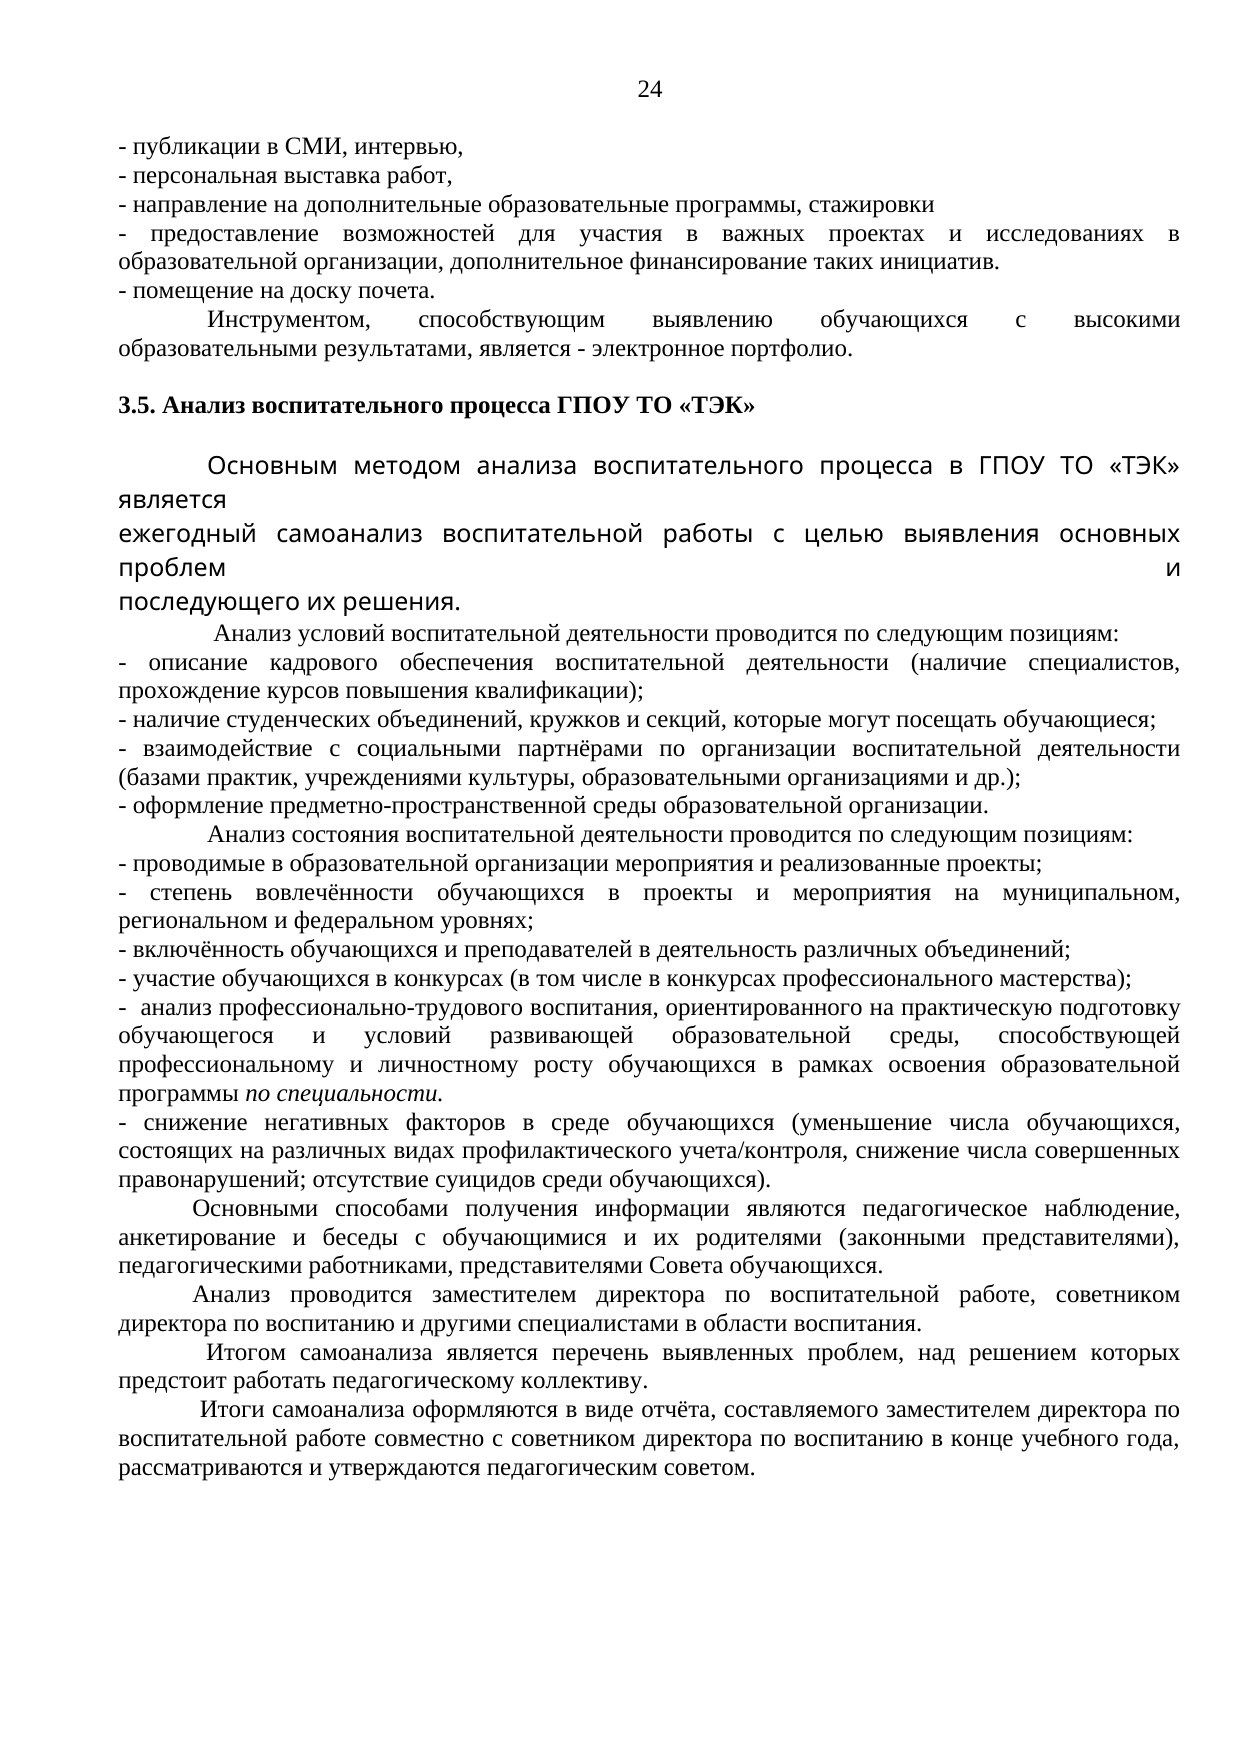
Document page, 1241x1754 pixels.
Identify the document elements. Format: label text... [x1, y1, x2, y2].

text Итогом самоанализа является перечень выявленных проблем, над решением которых предстоит работать педагогическому коллективу. [118, 1337, 1181, 1394]
text - направление на дополнительные образовательные программы, стажировки [118, 189, 1181, 218]
text - анализ профессионально-трудового воспитания, ориентированного на практическую подготовку обучающегося и условий развивающей образовательной среды, способствующей профессиональному и личностному росту обучающихся в рамках освоения образовательной программы по специальности. [118, 992, 1181, 1107]
text Анализ условий воспитательной деятельности проводится по следующим позициям: [118, 618, 1181, 647]
text - участие обучающихся в конкурсах (в том числе в конкурсах профессионального мастерства); [118, 963, 1181, 992]
text - взаимодействие с социальными партнёрами по организации воспитательной деятельности (базами практик, учреждениями культуры, образовательными организациями и др.); [118, 733, 1181, 790]
text - публикации в СМИ, интервью, [118, 131, 1181, 160]
text - описание кадрового обеспечения воспитательной деятельности (наличие специалистов, прохождение курсов повышения квалификации); [118, 647, 1181, 704]
text - персональная выставка работ, [118, 160, 1181, 189]
text - проводимые в образовательной организации мероприятия и реализованные проекты; [118, 848, 1181, 877]
text - оформление предметно-пространственной среды образовательной организации. [118, 790, 1181, 819]
text Инструментом, способствующим выявлению обучающихся с высокими образовательными результатами, является - электронное портфолио. [118, 304, 1181, 361]
text Основными способами получения информации являются педагогическое наблюдение, анкетирование и беседы с обучающимися и их родителями (законными представителями), педагогическими работниками, представителями Совета обучающихся. [118, 1193, 1181, 1279]
text - включённость обучающихся и преподавателей в деятельность различных объединений; [118, 934, 1181, 963]
text Анализ состояния воспитательной деятельности проводится по следующим позициям: [118, 819, 1181, 848]
text 3.5. Анализ воспитательного процесса ГПОУ ТО «ТЭК» [118, 390, 1181, 419]
text - помещение на доску почета. [118, 275, 1181, 304]
text - предоставление возможностей для участия в важных проектах и исследованиях в образовательной организации, дополнительное финансирование таких инициатив. [118, 218, 1181, 275]
text - снижение негативных факторов в среде обучающихся (уменьшение числа обучающихся, состоящих на различных видах профилактического учета/контроля, снижение числа совершенных правонарушений; отсутствие суицидов среди обучающихся). [118, 1107, 1181, 1193]
text Итоги самоанализа оформляются в виде отчёта, составляемого заместителем директора по воспитательной работе совместно с советником директора по воспитанию в конце учебного года, рассматриваются и утверждаются педагогическим советом. [118, 1394, 1181, 1480]
text - степень вовлечённости обучающихся в проекты и мероприятия на муниципальном, региональном и федеральном уровнях; [118, 877, 1181, 934]
text Анализ проводится заместителем директора по воспитательной работе, советником директора по воспитанию и другими специалистами в области воспитания. [118, 1279, 1181, 1337]
text Основным методом анализа воспитательного процесса в ГПОУ ТО «ТЭК» является ежегодный самоанализ воспитательной работы с целью выявления основных проблем и последующего их решения. [118, 448, 1181, 618]
text - наличие студенческих объединений, кружков и секций, которые могут посещать обучающиеся; [118, 704, 1181, 733]
